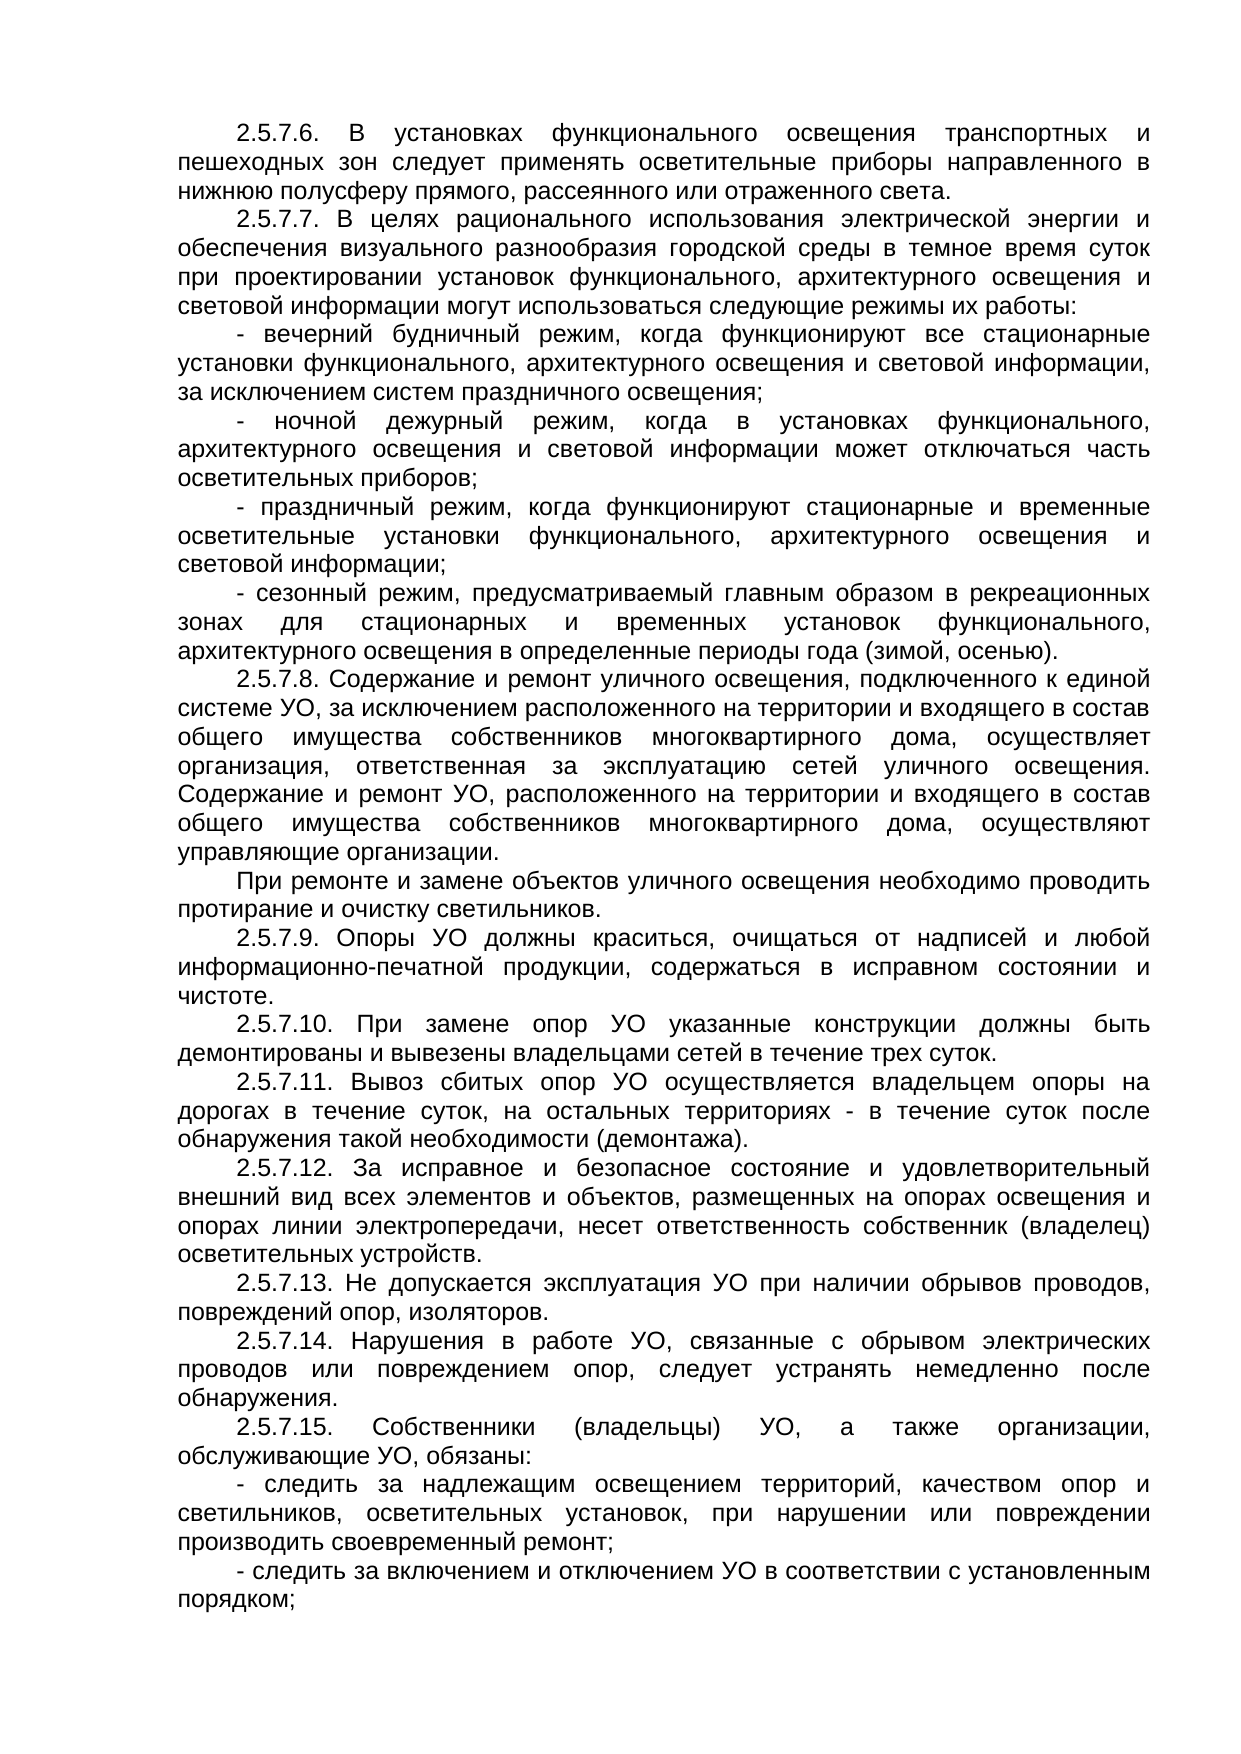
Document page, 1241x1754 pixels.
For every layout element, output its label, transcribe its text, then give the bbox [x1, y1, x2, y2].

text 2.5.7.7. В целях рационального использования электрической энергии и обеспечения визуального разнообразия городской среды в темное время суток при проектировании установок функционального, архитектурного освещения и световой информации могут использоваться следующие режимы их работы: [177, 204, 1152, 319]
text - следить за включением и отключением УО в соответствии с установленным порядком; [177, 1556, 1152, 1613]
text - следить за надлежащим освещением территорий, качеством опор и светильников, осветительных установок, при нарушении или повреждении производить своевременный ремонт; [177, 1469, 1152, 1556]
text 2.5.7.6. В установках функционального освещения транспортных и пешеходных зон следует применять осветительные приборы направленного в нижнюю полусферу прямого, рассеянного или отраженного света. [177, 118, 1152, 204]
text - сезонный режим, предусматриваемый главным образом в рекреационных зонах для стационарных и временных установок функционального, архитектурного освещения в определенные периоды года (зимой, осенью). [177, 578, 1152, 664]
text 2.5.7.10. При замене опор УО указанные конструкции должны быть демонтированы и вывезены владельцами сетей в течение трех суток. [177, 1009, 1152, 1067]
text 2.5.7.11. Вывоз сбитых опор УО осуществляется владельцем опоры на дорогах в течение суток, на остальных территориях - в течение суток после обнаружения такой необходимости (демонтажа). [177, 1067, 1152, 1153]
text При ремонте и замене объектов уличного освещения необходимо проводить протирание и очистку светильников. [177, 866, 1152, 923]
text 2.5.7.13. Не допускается эксплуатация УО при наличии обрывов проводов, повреждений опор, изоляторов. [177, 1268, 1152, 1326]
text 2.5.7.9. Опоры УО должны краситься, очищаться от надписей и любой информационно-печатной продукции, содержаться в исправном состоянии и чистоте. [177, 923, 1152, 1009]
text - ночной дежурный режим, когда в установках функционального, архитектурного освещения и световой информации может отключаться часть осветительных приборов; [177, 406, 1152, 492]
text 2.5.7.12. За исправное и безопасное состояние и удовлетворительный внешний вид всех элементов и объектов, размещенных на опорах освещения и опорах линии электропередачи, несет ответственность собственник (владелец) осветительных устройств. [177, 1153, 1152, 1268]
text - праздничный режим, когда функционируют стационарные и временные осветительные установки функционального, архитектурного освещения и световой информации; [177, 492, 1152, 578]
text - вечерний будничный режим, когда функционируют все стационарные установки функционального, архитектурного освещения и световой информации, за исключением систем праздничного освещения; [177, 319, 1152, 406]
text 2.5.7.15. Собственники (владельцы) УО, а также организации, обслуживающие УО, обязаны: [177, 1412, 1152, 1469]
text 2.5.7.14. Нарушения в работе УО, связанные с обрывом электрических проводов или повреждением опор, следует устранять немедленно после обнаружения. [177, 1326, 1152, 1412]
text 2.5.7.8. Содержание и ремонт уличного освещения, подключенного к единой системе УО, за исключением расположенного на территории и входящего в состав общего имущества собственников многоквартирного дома, осуществляет организация, ответственная за эксплуатацию сетей уличного освещения. Содержание и ремонт УО, расположенного на территории и входящего в состав общего имущества собственников многоквартирного дома, осуществляют управляющие организации. [177, 664, 1152, 866]
